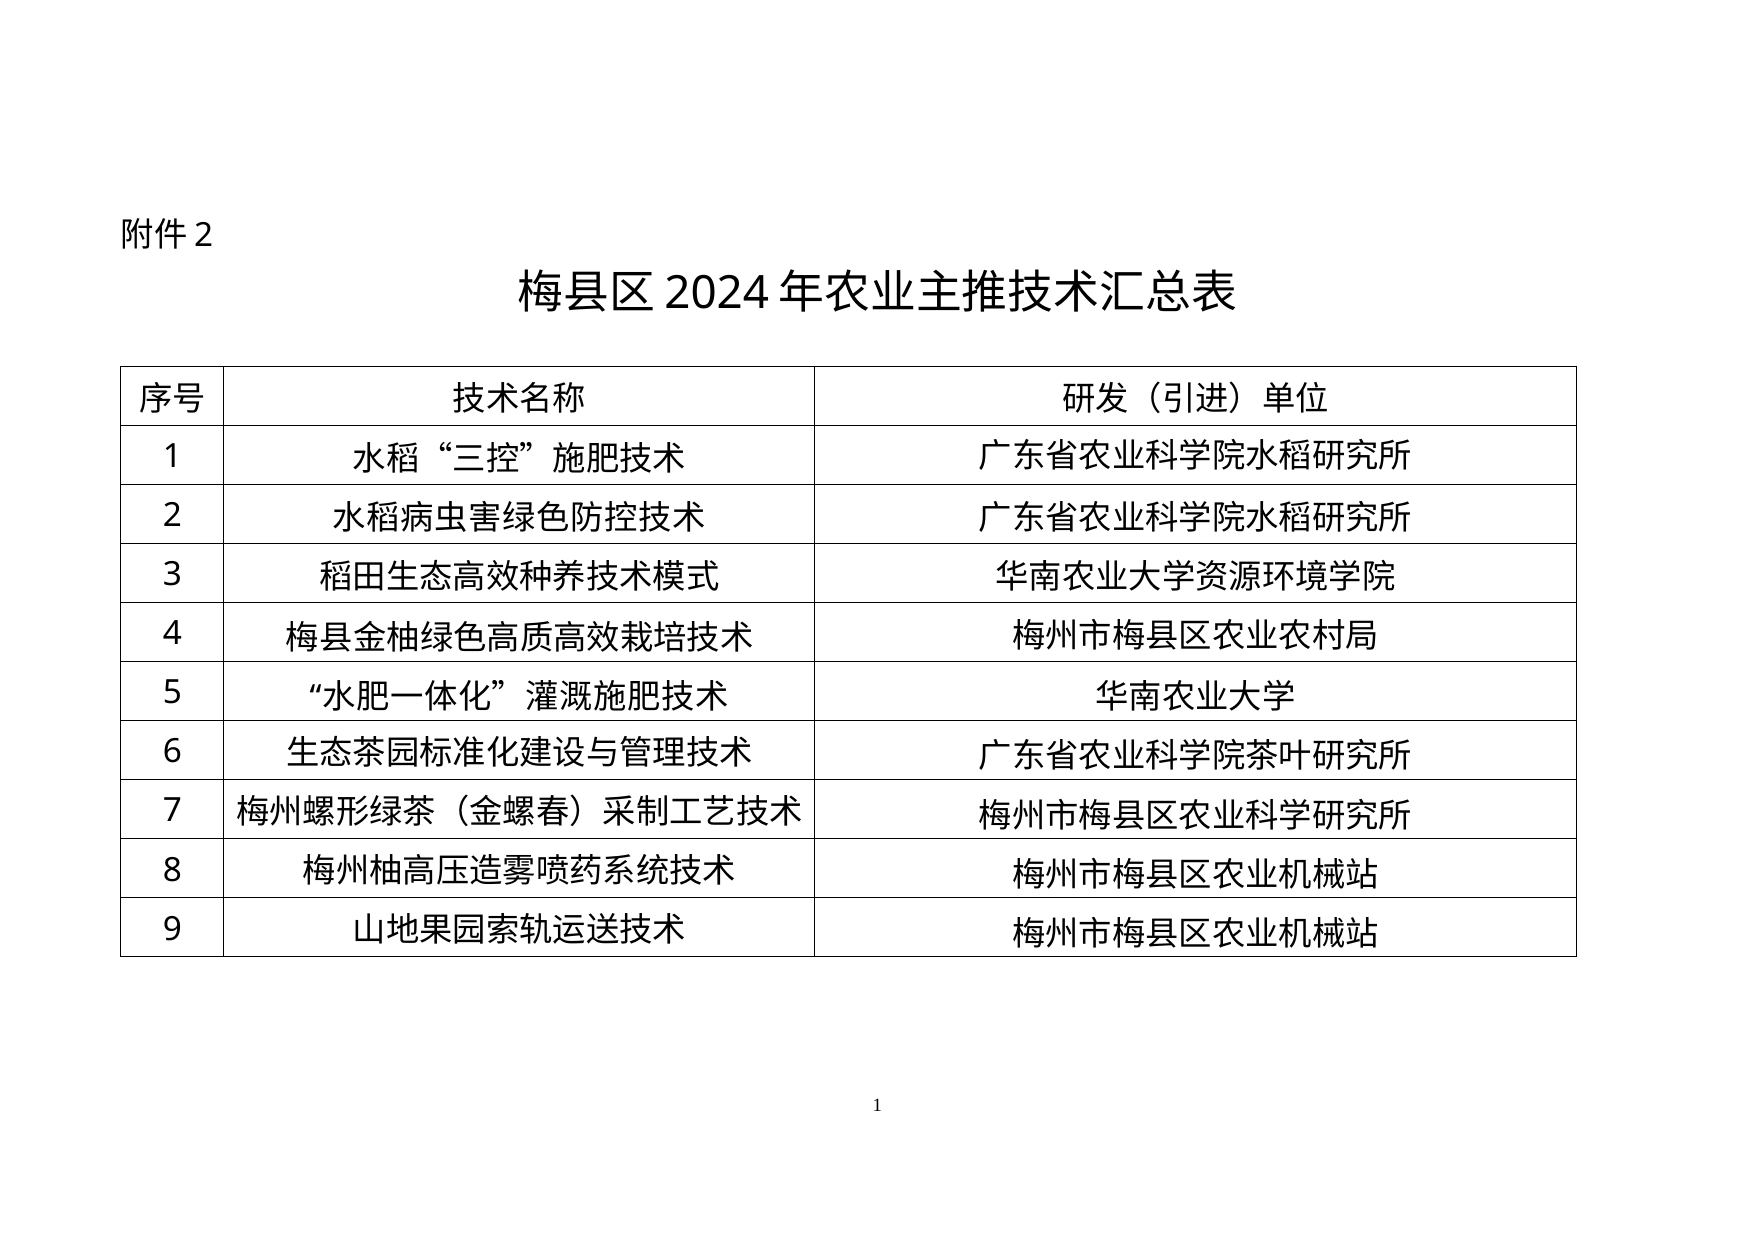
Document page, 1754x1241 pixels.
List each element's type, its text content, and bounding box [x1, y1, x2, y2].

table_cell 广东省农业科学院茶叶研究所 [815, 721, 1576, 779]
table_cell 梅县金柚绿色高质高效栽培技术 [224, 603, 814, 661]
table_cell 水稻病虫害绿色防控技术 [224, 485, 814, 543]
table_cell 梅州螺形绿茶（金螺春）采制工艺技术 [224, 780, 814, 838]
table_cell 梅州市梅县区农业机械站 [815, 898, 1576, 956]
table_cell 3 [121, 544, 223, 602]
table_cell 5 [121, 662, 223, 720]
table_header 技术名称 [224, 367, 814, 424]
table_header 研发（引进）单位 [815, 367, 1576, 424]
table_cell 8 [121, 839, 223, 897]
table_cell “水肥一体化”灌溉施肥技术 [224, 662, 814, 720]
table_cell 2 [121, 485, 223, 543]
table_cell 梅州市梅县区农业科学研究所 [815, 780, 1576, 838]
table_cell 广东省农业科学院水稻研究所 [815, 485, 1576, 543]
table_cell 华南农业大学资源环境学院 [815, 544, 1576, 602]
table_cell 9 [121, 898, 223, 956]
text 梅县区2024年农业主推技术汇总表 [150, 259, 1604, 321]
table_header 序号 [121, 367, 223, 424]
table_cell 水稻“三控”施肥技术 [224, 426, 814, 484]
table_cell 生态茶园标准化建设与管理技术 [224, 721, 814, 779]
table_cell 1 [121, 426, 223, 484]
table_cell 7 [121, 780, 223, 838]
table_cell 山地果园索轨运送技术 [224, 898, 814, 956]
table_cell 华南农业大学 [815, 662, 1576, 720]
text 附件2 [121, 198, 1604, 259]
table_cell 6 [121, 721, 223, 779]
table_cell 4 [121, 603, 223, 661]
table_cell 梅州市梅县区农业农村局 [815, 603, 1576, 661]
table_cell 广东省农业科学院水稻研究所 [815, 426, 1576, 484]
table_cell 梅州市梅县区农业机械站 [815, 839, 1576, 897]
table_cell 稻田生态高效种养技术模式 [224, 544, 814, 602]
table_cell 梅州柚高压造雾喷药系统技术 [224, 839, 814, 897]
